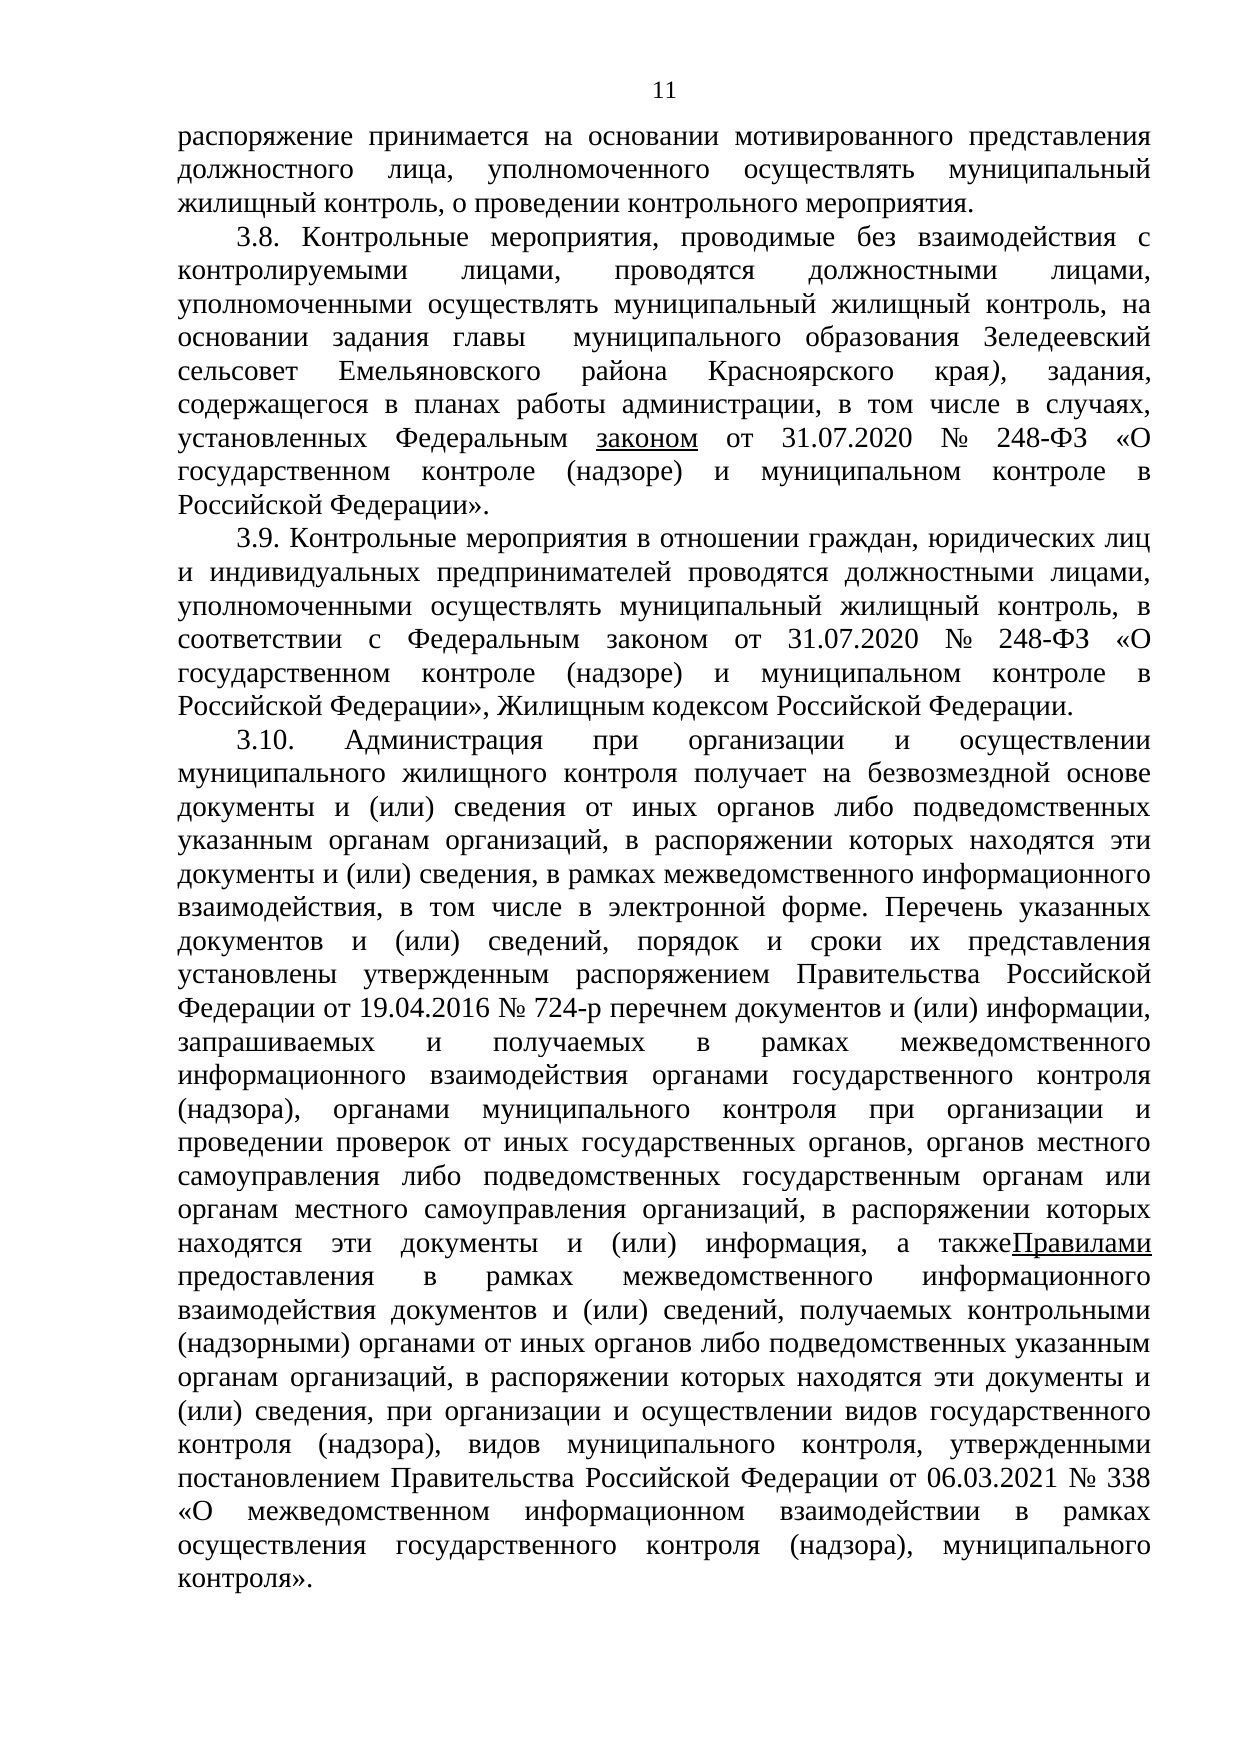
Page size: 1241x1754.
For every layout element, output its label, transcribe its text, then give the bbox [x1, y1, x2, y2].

text 3.8. Контрольные мероприятия, проводимые без взаимодействия с контролируемыми лицами, проводятся должностными лицами, уполномоченными осуществлять муниципальный жилищный контроль, на основании задания главы муниципального образования Зеледеевский сельсовет Емельяновского района Красноярского края), задания, содержащегося в планах работы администрации, в том числе в случаях, установленных Федеральным законом от 31.07.2020 № 248-ФЗ «О государственном контроле (надзоре) и муниципальном контроле в Российской Федерации». [177, 219, 1152, 386]
text 3.10. Администрация при организации и осуществлении муниципального жилищного контроля получает на безвозмездной основе документы и (или) сведения от иных органов либо подведомственных указанным органам организаций, в распоряжении которых находятся эти документы и (или) сведения, в рамках межведомственного информационного взаимодействия, в том числе в электронной форме. Перечень указанных документов и (или) сведений, порядок и сроки их представления установлены утвержденным распоряжением Правительства Российской Федерации от 19.04.2016 № 724-р перечнем документов и (или) информации, запрашиваемых и получаемых в рамках межведомственного информационного взаимодействия органами государственного контроля (надзора), органами муниципального контроля при организации и проведении проверок от иных государственных органов, органов местного самоуправления либо подведомственных государственным органам или органам местного самоуправления организаций, в распоряжении которых находятся эти документы и (или) информация, а такжеПравилами предоставления в рамках межведомственного информационного взаимодействия документов и (или) сведений, получаемых контрольными (надзорными) органами от иных органов либо подведомственных указанным органам организаций, в распоряжении которых находятся эти документы и (или) сведения, при организации и осуществлении видов государственного контроля (надзора), видов муниципального контроля, утвержденными постановлением Правительства Российской Федерации от 06.03.2021 № 338 «О межведомственном информационном взаимодействии в рамках осуществления государственного контроля (надзора), муниципального контроля». [177, 722, 1152, 990]
text 3.10. Администрация при организации и осуществлении муниципального жилищного контроля получает на безвозмездной основе документы и (или) сведения от иных органов либо подведомственных указанным органам организаций, в распоряжении которых находятся эти документы и (или) сведения, в рамках межведомственного информационного взаимодействия, в том числе в электронной форме. Перечень указанных документов и (или) сведений, порядок и сроки их представления установлены утвержденным распоряжением Правительства Российской Федерации от 19.04.2016 № 724-р перечнем документов и (или) информации, запрашиваемых и получаемых в рамках межведомственного информационного взаимодействия органами государственного контроля (надзора), органами муниципального контроля при организации и проведении проверок от иных государственных органов, органов местного самоуправления либо подведомственных государственным органам или органам местного самоуправления организаций, в распоряжении которых находятся эти документы и (или) информация, а такжеПравилами предоставления в рамках межведомственного информационного взаимодействия документов и (или) сведений, получаемых контрольными (надзорными) органами от иных органов либо подведомственных указанным органам организаций, в распоряжении которых находятся эти документы и (или) сведения, при организации и осуществлении видов государственного контроля (надзора), видов муниципального контроля, утвержденными постановлением Правительства Российской Федерации от 06.03.2021 № 338 «О межведомственном информационном взаимодействии в рамках осуществления государственного контроля (надзора), муниципального контроля». [177, 1256, 1152, 1594]
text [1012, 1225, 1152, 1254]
text 3.9. Контрольные мероприятия в отношении граждан, юридических лиц и индивидуальных предпринимателей проводятся должностными лицами, уполномоченными осуществлять муниципальный жилищный контроль, в соответствии с Федеральным законом от 31.07.2020 № 248-ФЗ «О государственном контроле (надзоре) и муниципальном контроле в Российской Федерации», Жилищным кодексом Российской Федерации. [177, 521, 1152, 722]
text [177, 118, 1152, 219]
text 3.8. Контрольные мероприятия, проводимые без взаимодействия с контролируемыми лицами, проводятся должностными лицами, уполномоченными осуществлять муниципальный жилищный контроль, на основании задания главы муниципального образования Зеледеевский сельсовет Емельяновского района Красноярского края), задания, содержащегося в планах работы администрации, в том числе в случаях, установленных Федеральным законом от 31.07.2020 № 248-ФЗ «О государственном контроле (надзоре) и муниципальном контроле в Российской Федерации». [177, 420, 1152, 521]
